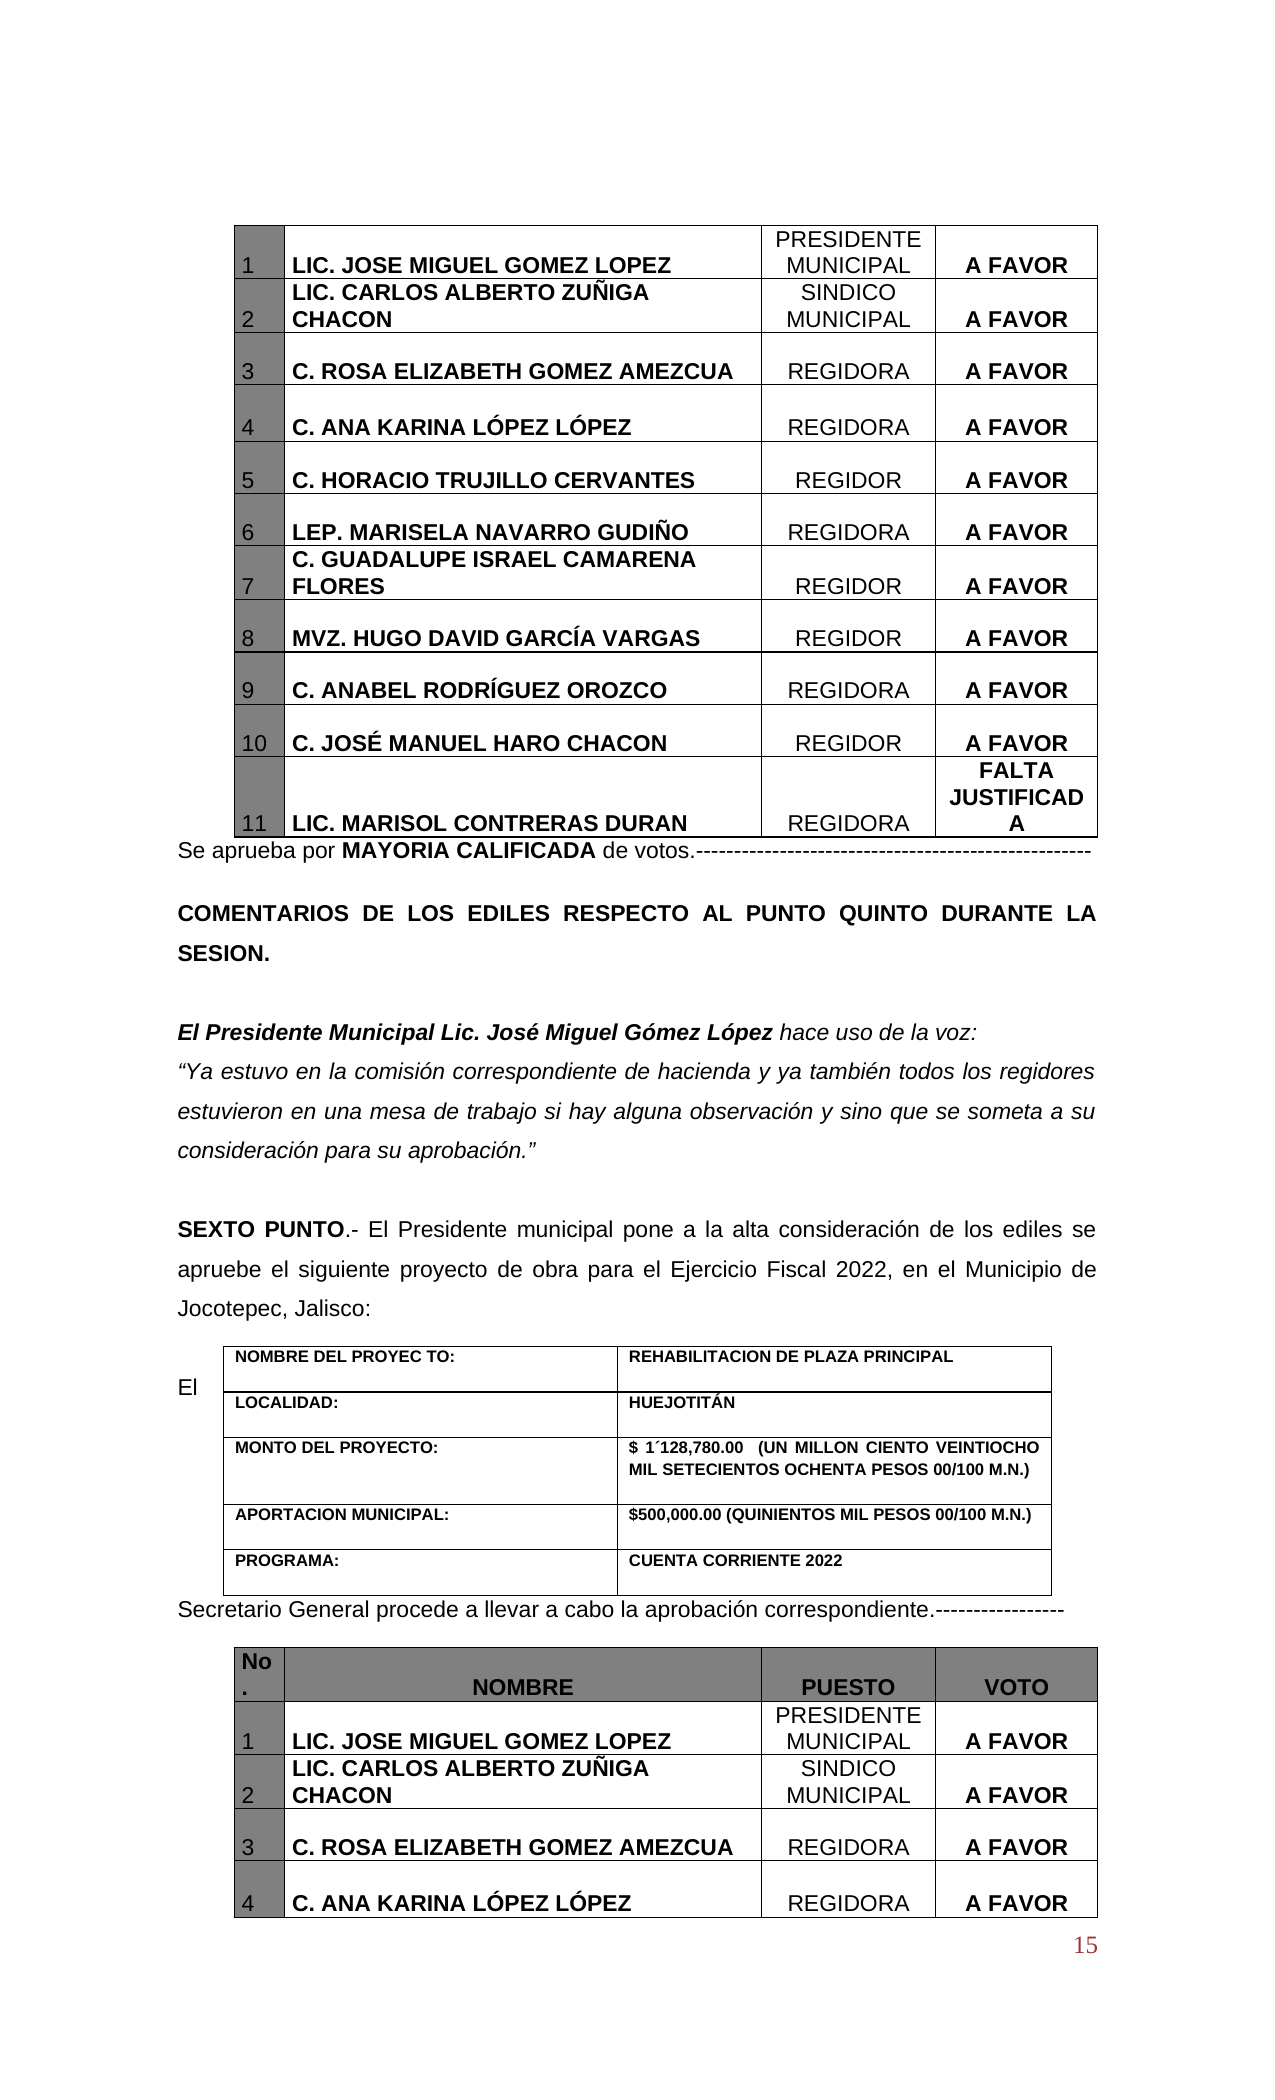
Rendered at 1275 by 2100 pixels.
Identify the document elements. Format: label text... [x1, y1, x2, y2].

table_cell MONTO DEL PROYECTO: [224, 1438, 617, 1504]
table_cell REGIDORA [762, 333, 935, 384]
table_header No. [235, 1648, 284, 1701]
table_cell A FAVOR [936, 1861, 1097, 1917]
table_cell 8 [235, 600, 284, 651]
table_cell 1 [235, 226, 284, 278]
table_cell C. GUADALUPE ISRAEL CAMARENA FLORES [285, 546, 761, 599]
table_cell 2 [235, 1755, 284, 1808]
table_cell CUENTA CORRIENTE 2022 [618, 1550, 1051, 1595]
table_cell 9 [235, 653, 284, 704]
table_cell C. ANA KARINA LÓPEZ LÓPEZ [285, 1861, 761, 1917]
table_header VOTO [936, 1648, 1097, 1701]
text SEXTO PUNTO.- El Presidente municipal pone a la alta consideración de los ediles se apruebe el siguiente proyecto de obra para el Ejercicio Fiscal 2022, en el Municipio de Jocotepec, Jalisco: [177, 1216, 1098, 1321]
table_cell REGIDORA [762, 494, 935, 545]
table_cell 5 [235, 442, 284, 493]
table_header REHABILITACION DE PLAZA PRINCIPAL [618, 1347, 1051, 1391]
table_cell 4 [235, 1861, 284, 1917]
table_cell PRESIDENTE MUNICIPAL [762, 226, 935, 278]
table_header NOMBRE [285, 1648, 761, 1701]
table_cell A FAVOR [936, 600, 1097, 651]
table_cell A FAVOR [936, 653, 1097, 704]
table_cell C. ROSA ELIZABETH GOMEZ AMEZCUA [285, 333, 761, 384]
table_cell 6 [235, 494, 284, 545]
table_cell $500,000.00 (QUINIENTOS MIL PESOS 00/100 M.N.) [618, 1505, 1051, 1549]
table_header NOMBRE DEL PROYEC TO: [224, 1347, 617, 1391]
table_cell REGIDOR [762, 705, 935, 756]
table_cell REGIDOR [762, 546, 935, 599]
table_cell APORTACION MUNICIPAL: [224, 1505, 617, 1549]
table_cell REGIDOR [762, 442, 935, 493]
table_cell 3 [235, 333, 284, 384]
table_cell A FAVOR [936, 705, 1097, 756]
table_cell LIC. CARLOS ALBERTO ZUÑIGA CHACON [285, 279, 761, 332]
table_cell A FAVOR [936, 333, 1097, 384]
table_header PUESTO [762, 1648, 935, 1701]
table_cell A FAVOR [936, 1702, 1097, 1754]
table_cell C. ANA KARINA LÓPEZ LÓPEZ [285, 385, 761, 441]
table_cell LEP. MARISELA NAVARRO GUDIÑO [285, 494, 761, 545]
table_cell PROGRAMA: [224, 1550, 617, 1595]
table_cell HUEJOTITÁN [618, 1393, 1051, 1437]
table_cell A FAVOR [936, 494, 1097, 545]
table_cell A FAVOR [936, 226, 1097, 278]
table_cell 1 [235, 1702, 284, 1754]
text “Ya estuvo en la comisión correspondiente de hacienda y ya también todos los regidores estuvieron en una mesa de trabajo si hay alguna observación y sino que se someta a su consideración para su aprobación.” [177, 1058, 1098, 1163]
table_cell LOCALIDAD: [224, 1393, 617, 1437]
table_cell SINDICO MUNICIPAL [762, 1755, 935, 1808]
table_cell REGIDORA [762, 385, 935, 441]
table_cell A FAVOR [936, 279, 1097, 332]
text Se aprueba por MAYORIA CALIFICADA de votos.---------------------------------------------------- [177, 837, 1098, 864]
table_cell REGIDORA [762, 1809, 935, 1860]
text COMENTARIOS DE LOS EDILES RESPECTO AL PUNTO QUINTO DURANTE LA SESION. [177, 900, 1098, 966]
table_cell FALTA JUSTIFICADA [936, 757, 1097, 836]
table_cell LIC. JOSE MIGUEL GOMEZ LOPEZ [285, 226, 761, 278]
table_cell LIC. JOSE MIGUEL GOMEZ LOPEZ [285, 1702, 761, 1754]
table_cell 4 [235, 385, 284, 441]
table_cell A FAVOR [936, 442, 1097, 493]
table_cell PRESIDENTE MUNICIPAL [762, 1702, 935, 1754]
table_cell A FAVOR [936, 1809, 1097, 1860]
table_cell 7 [235, 546, 284, 599]
table_cell 3 [235, 1809, 284, 1860]
table_cell 10 [235, 705, 284, 756]
table_cell 2 [235, 279, 284, 332]
text El Secretario General procede a llevar a cabo la aprobación correspondiente.----------------- [177, 1374, 1098, 1622]
table_cell REGIDORA [762, 1861, 935, 1917]
table_cell A FAVOR [936, 1755, 1097, 1808]
table_cell C. ROSA ELIZABETH GOMEZ AMEZCUA [285, 1809, 761, 1860]
table_cell C. ANABEL RODRÍGUEZ OROZCO [285, 653, 761, 704]
table_cell $ 1´128,780.00 (UN MILLON CIENTO VEINTIOCHO MIL SETECIENTOS OCHENTA PESOS 00/100 M.N.) [618, 1438, 1051, 1504]
table_cell LIC. MARISOL CONTRERAS DURAN [285, 757, 761, 836]
table_cell SINDICO MUNICIPAL [762, 279, 935, 332]
table_cell REGIDORA [762, 653, 935, 704]
table_cell REGIDOR [762, 600, 935, 651]
table_cell REGIDORA [762, 757, 935, 836]
table_cell A FAVOR [936, 546, 1097, 599]
table_cell C. JOSÉ MANUEL HARO CHACON [285, 705, 761, 756]
table_cell MVZ. HUGO DAVID GARCÍA VARGAS [285, 600, 761, 651]
table_cell 11 [235, 757, 284, 836]
table_cell C. HORACIO TRUJILLO CERVANTES [285, 442, 761, 493]
text El Presidente Municipal Lic. José Miguel Gómez López hace uso de la voz: [177, 1019, 1098, 1045]
table_cell LIC. CARLOS ALBERTO ZUÑIGA CHACON [285, 1755, 761, 1808]
table_cell A FAVOR [936, 385, 1097, 441]
